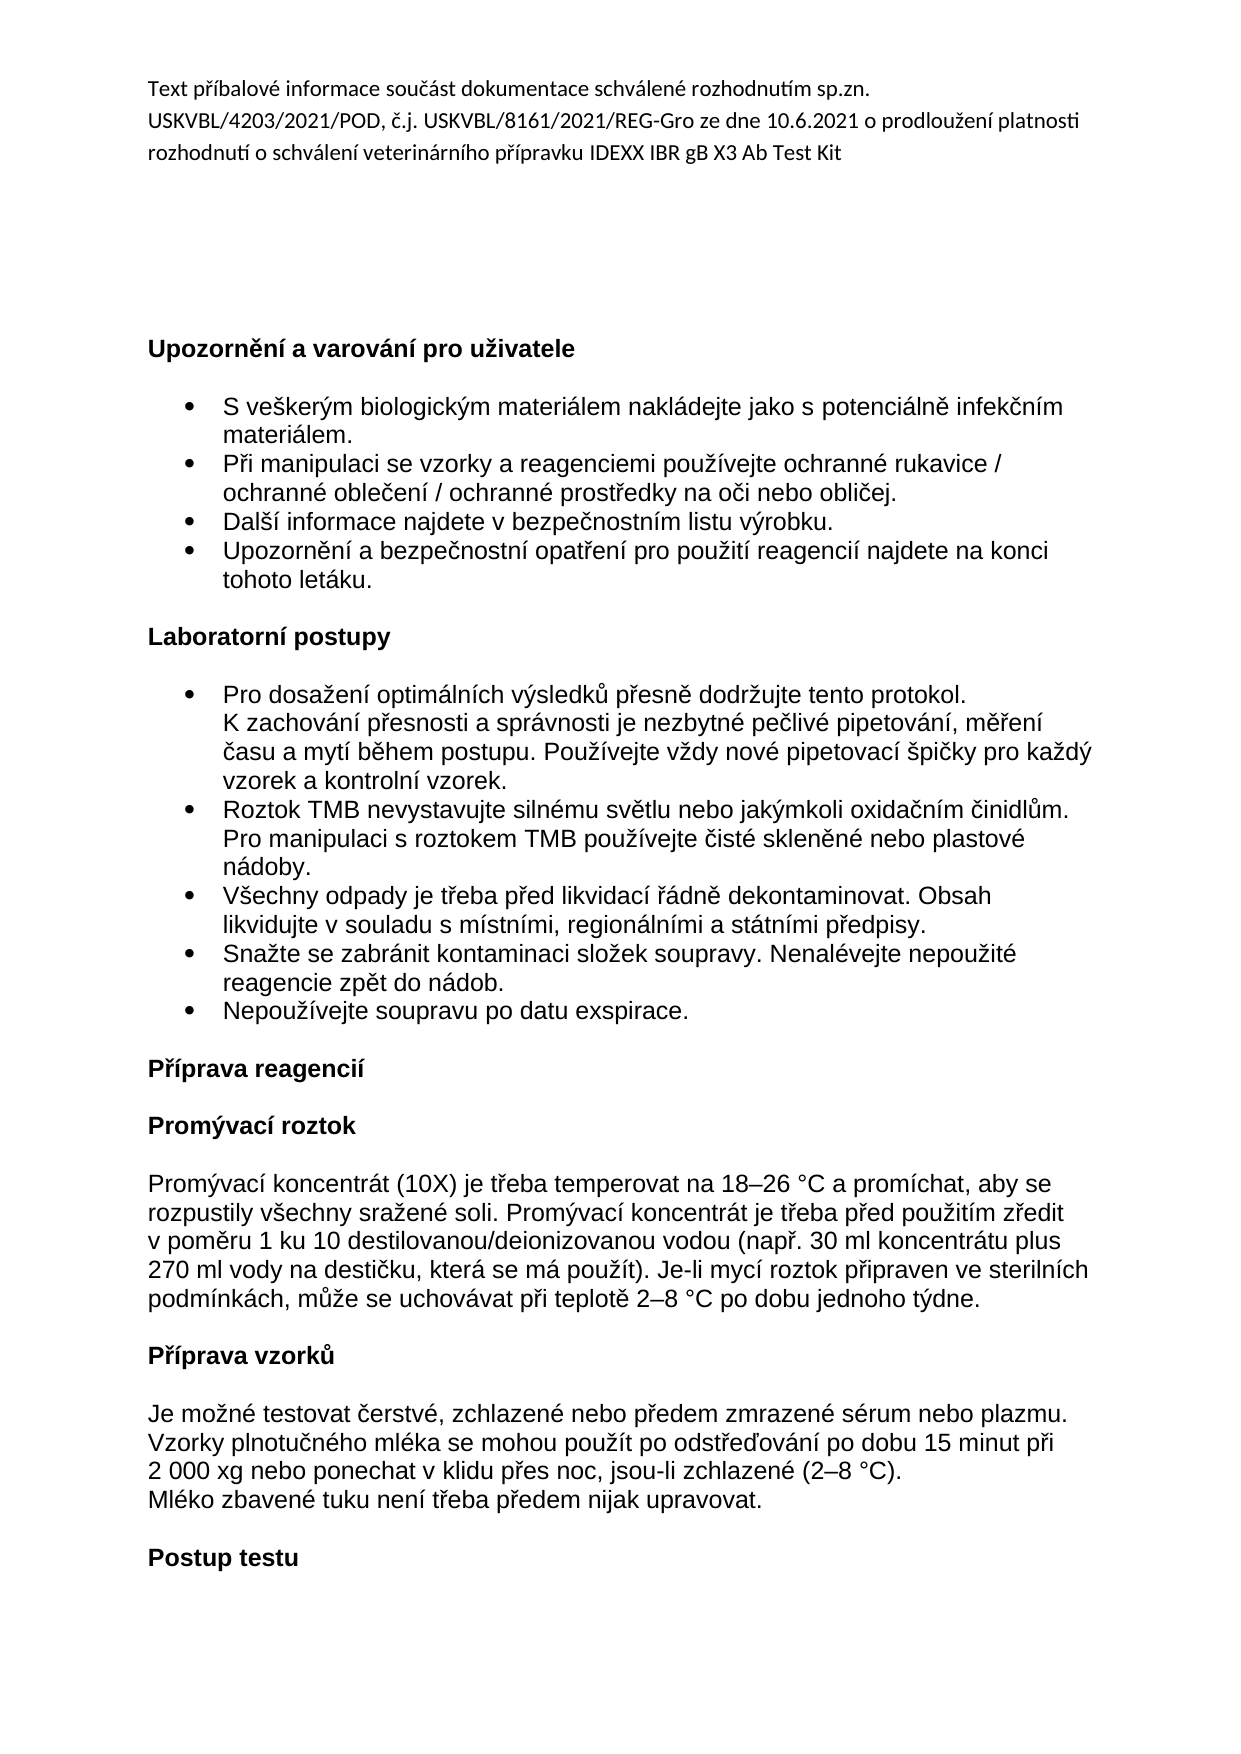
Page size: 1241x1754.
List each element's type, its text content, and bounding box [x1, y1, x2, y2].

list Pro dosažení optimálních výsledků přesně dodržujte tento protokol. K zachování přesnosti a správnosti je nezbytné pečlivé pipetování, měření času a mytí během postupu. Používejte vždy nové pipetovací špičky pro každý vzorek a kontrolní vzorek. [185, 679, 1093, 795]
list Všechny odpady je třeba před likvidací řádně dekontaminovat. Obsah likvidujte v souladu s místními, regionálními a státními předpisy. [185, 881, 1093, 939]
text Mléko zbavené tuku není třeba předem nijak upravovat. [148, 1485, 1093, 1514]
list Při manipulaci se vzorky a reagenciemi používejte ochranné rukavice / ochranné oblečení / ochranné prostředky na oči nebo obličej. [185, 449, 1093, 507]
text Je možné testovat čerstvé, zchlazené nebo předem zmrazené sérum nebo plazmu. Vzorky plnotučného mléka se mohou použít po odstřeďování po dobu 15 minut při 2 000 xg nebo ponechat v klidu přes noc, jsou-li zchlazené (2–8 °C). [148, 1399, 1093, 1485]
list Nepoužívejte soupravu po datu exspirace. [185, 996, 1093, 1025]
text Upozornění a varování pro uživatele [148, 334, 1093, 363]
text Promývací roztok [148, 1111, 1093, 1140]
text Laboratorní postupy [148, 622, 1093, 651]
list Další informace najdete v bezpečnostním listu výrobku. [185, 507, 1093, 536]
text Příprava vzorků [148, 1341, 1093, 1370]
list Roztok TMB nevystavujte silnému světlu nebo jakýmkoli oxidačním činidlům. Pro manipulaci s roztokem TMB používejte čisté skleněné nebo plastové nádoby. [185, 795, 1093, 881]
list Snažte se zabránit kontaminaci složek soupravy. Nenalévejte nepoužité reagencie zpět do nádob. [185, 939, 1093, 996]
list Upozornění a bezpečnostní opatření pro použití reagencií najdete na konci tohoto letáku. [185, 536, 1093, 593]
text Příprava reagencií [148, 1054, 1093, 1083]
text Promývací koncentrát (10X) je třeba temperovat na 18–26 °C a promíchat, aby se rozpustily všechny sražené soli. Promývací koncentrát je třeba před použitím zředit v poměru 1 ku 10 destilovanou/deionizovanou vodou (např. 30 ml koncentrátu plus 270 ml vody na destičku, která se má použít). Je-li mycí roztok připraven ve sterilních podmínkách, může se uchovávat při teplotě 2–8 °C po dobu jednoho týdne. [148, 1169, 1093, 1313]
list S veškerým biologickým materiálem nakládejte jako s potenciálně infekčním materiálem. [185, 392, 1093, 449]
text Postup testu [148, 1543, 1093, 1571]
